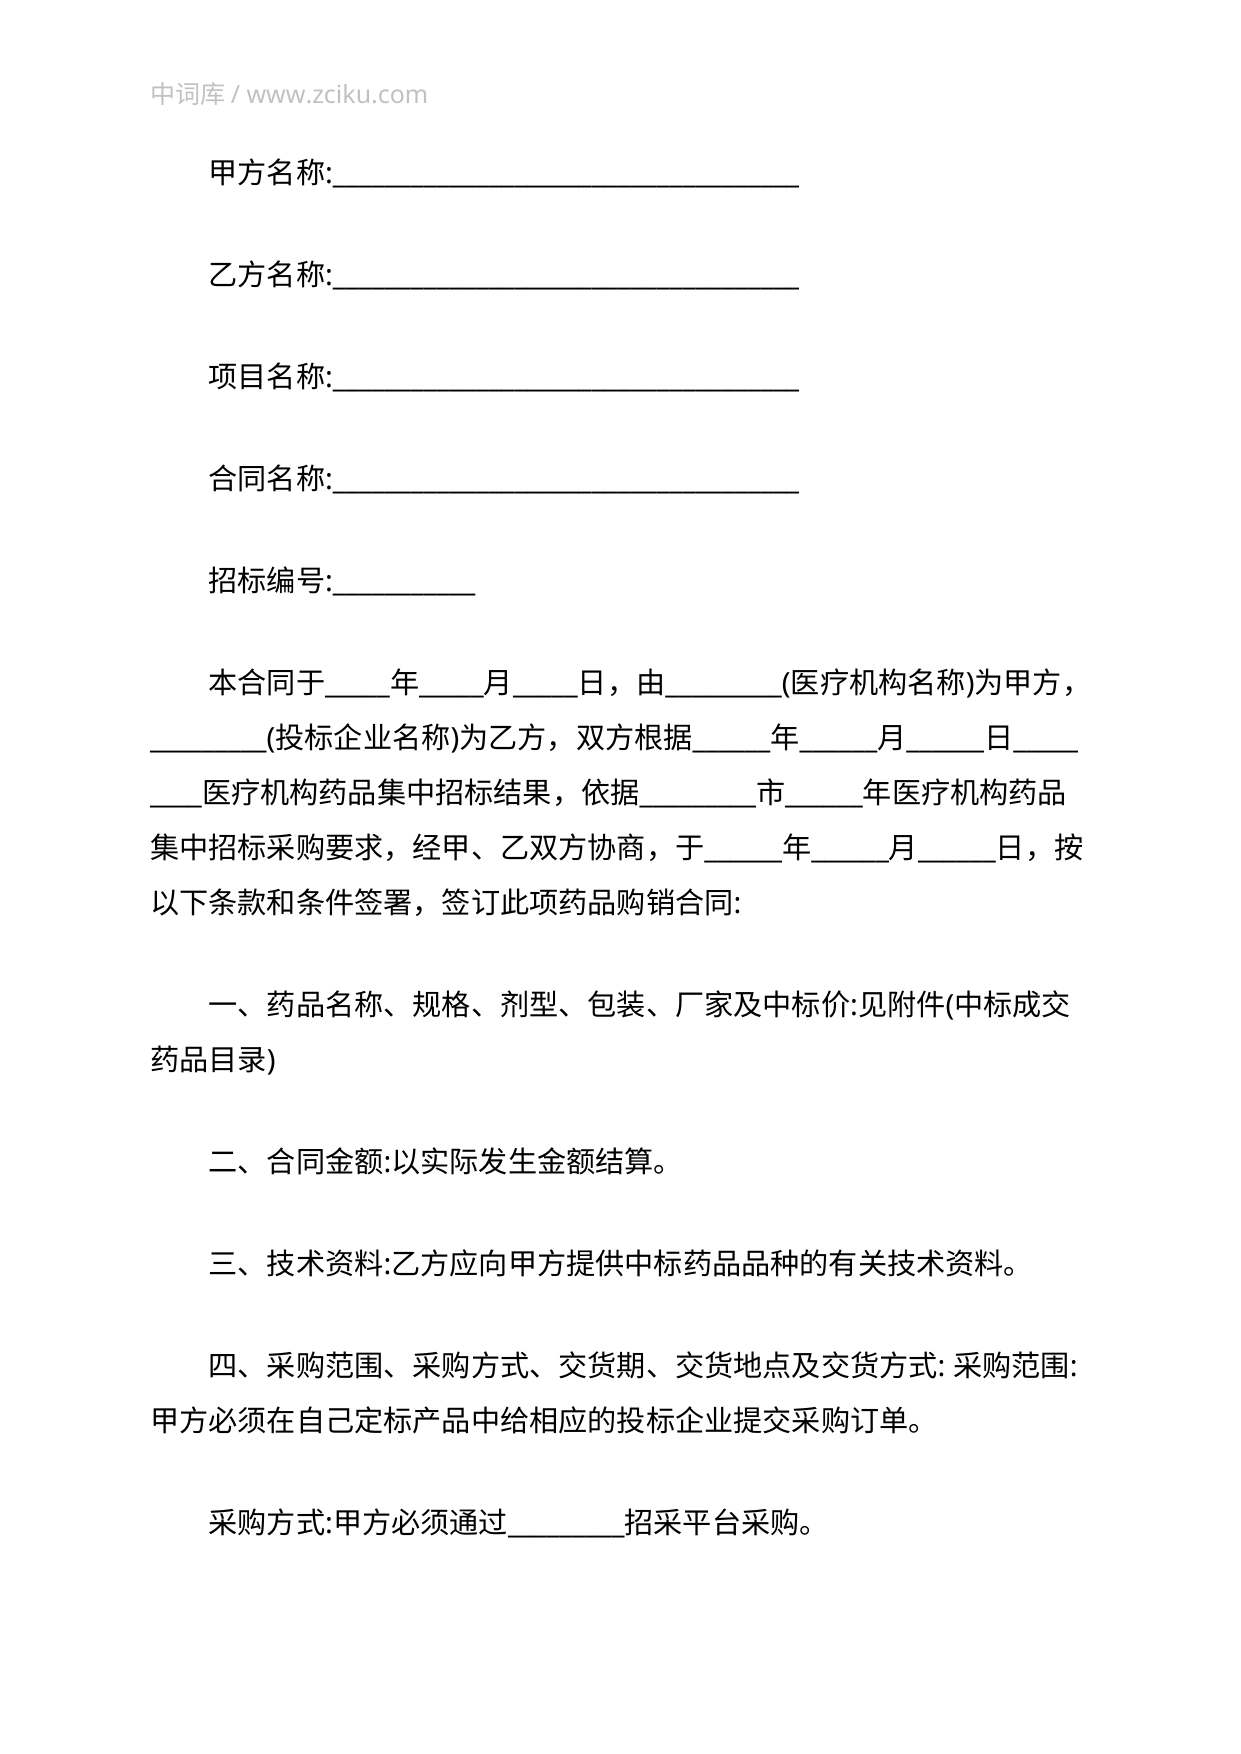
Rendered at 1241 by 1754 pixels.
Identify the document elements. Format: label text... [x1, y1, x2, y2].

text 合同名称:____________________________________ [150, 456, 1090, 498]
text 本合同于_____年_____月_____日，由_________(医疗机构名称)为甲方，_________(投标企业名称)为乙方，双方根据______年______月______日_________医疗机构药品集中招标结果，依据_________市______年医疗机构药品集中招标采购要求，经甲、乙双方协商，于______年______月______日，按以下条款和条件签署，签订此项药品购销合同: [150, 660, 1090, 922]
text 二、合同金额:以实际发生金额结算。 [150, 1139, 1090, 1181]
text 四、采购范围、采购方式、交货期、交货地点及交货方式: 采购范围:甲方必须在自己定标产品中给相应的投标企业提交采购订单。 [150, 1343, 1090, 1440]
text 乙方名称:____________________________________ [150, 252, 1090, 294]
text 甲方名称:____________________________________ [150, 150, 1090, 192]
text 三、技术资料:乙方应向甲方提供中标药品品种的有关技术资料。 [150, 1241, 1090, 1283]
text 招标编号:___________ [150, 558, 1090, 600]
text 采购方式:甲方必须通过_________招采平台采购。 [150, 1499, 1090, 1542]
text 项目名称:____________________________________ [150, 354, 1090, 396]
text 一、药品名称、规格、剂型、包装、厂家及中标价:见附件(中标成交药品目录) [150, 982, 1090, 1079]
